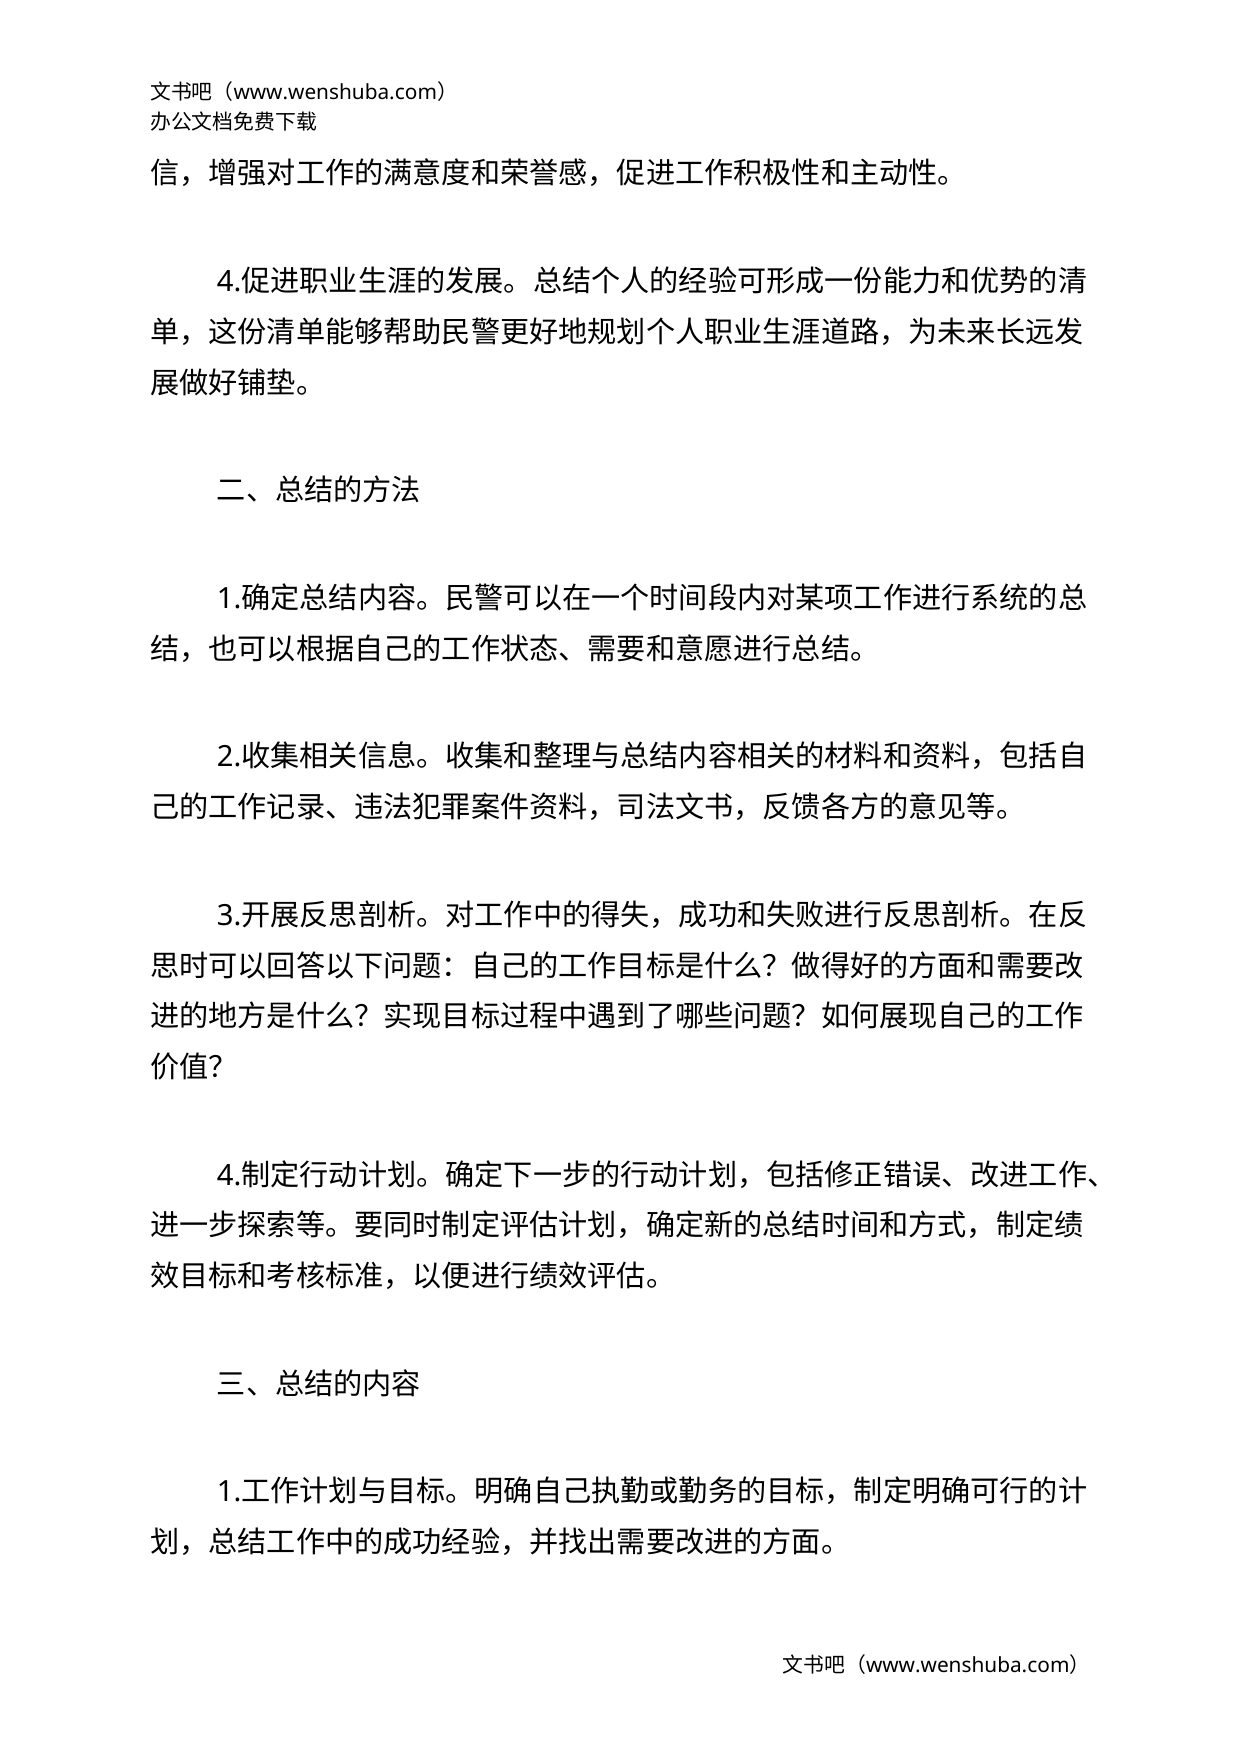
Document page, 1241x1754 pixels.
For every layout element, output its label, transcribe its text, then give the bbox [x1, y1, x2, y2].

text 1.工作计划与目标。明确自己执勤或勤务的目标，制定明确可行的计划，总结工作中的成功经验，并找出需要改进的方面。 [150, 1468, 1090, 1561]
text 二、总结的方法 [150, 467, 1090, 509]
text 1.确定总结内容。民警可以在一个时间段内对某项工作进行系统的总结，也可以根据自己的工作状态、需要和意愿进行总结。 [150, 574, 1090, 667]
text 三、总结的内容 [150, 1360, 1090, 1403]
text 4.促进职业生涯的发展。总结个人的经验可形成一份能力和优势的清单，这份清单能够帮助民警更好地规划个人职业生涯道路，为未来长远发展做好铺垫。 [150, 258, 1090, 401]
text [150, 150, 1090, 192]
text 3.开展反思剖析。对工作中的得失，成功和失败进行反思剖析。在反思时可以回答以下问题：自己的工作目标是什么？做得好的方面和需要改进的地方是什么？实现目标过程中遇到了哪些问题？如何展现自己的工作价值？ [150, 891, 1090, 1086]
text 2.收集相关信息。收集和整理与总结内容相关的材料和资料，包括自己的工作记录、违法犯罪案件资料，司法文书，反馈各方的意见等。 [150, 733, 1090, 826]
text 4.制定行动计划。确定下一步的行动计划，包括修正错误、改进工作、进一步探索等。要同时制定评估计划，确定新的总结时间和方式，制定绩效目标和考核标准，以便进行绩效评估。 [150, 1151, 1090, 1295]
